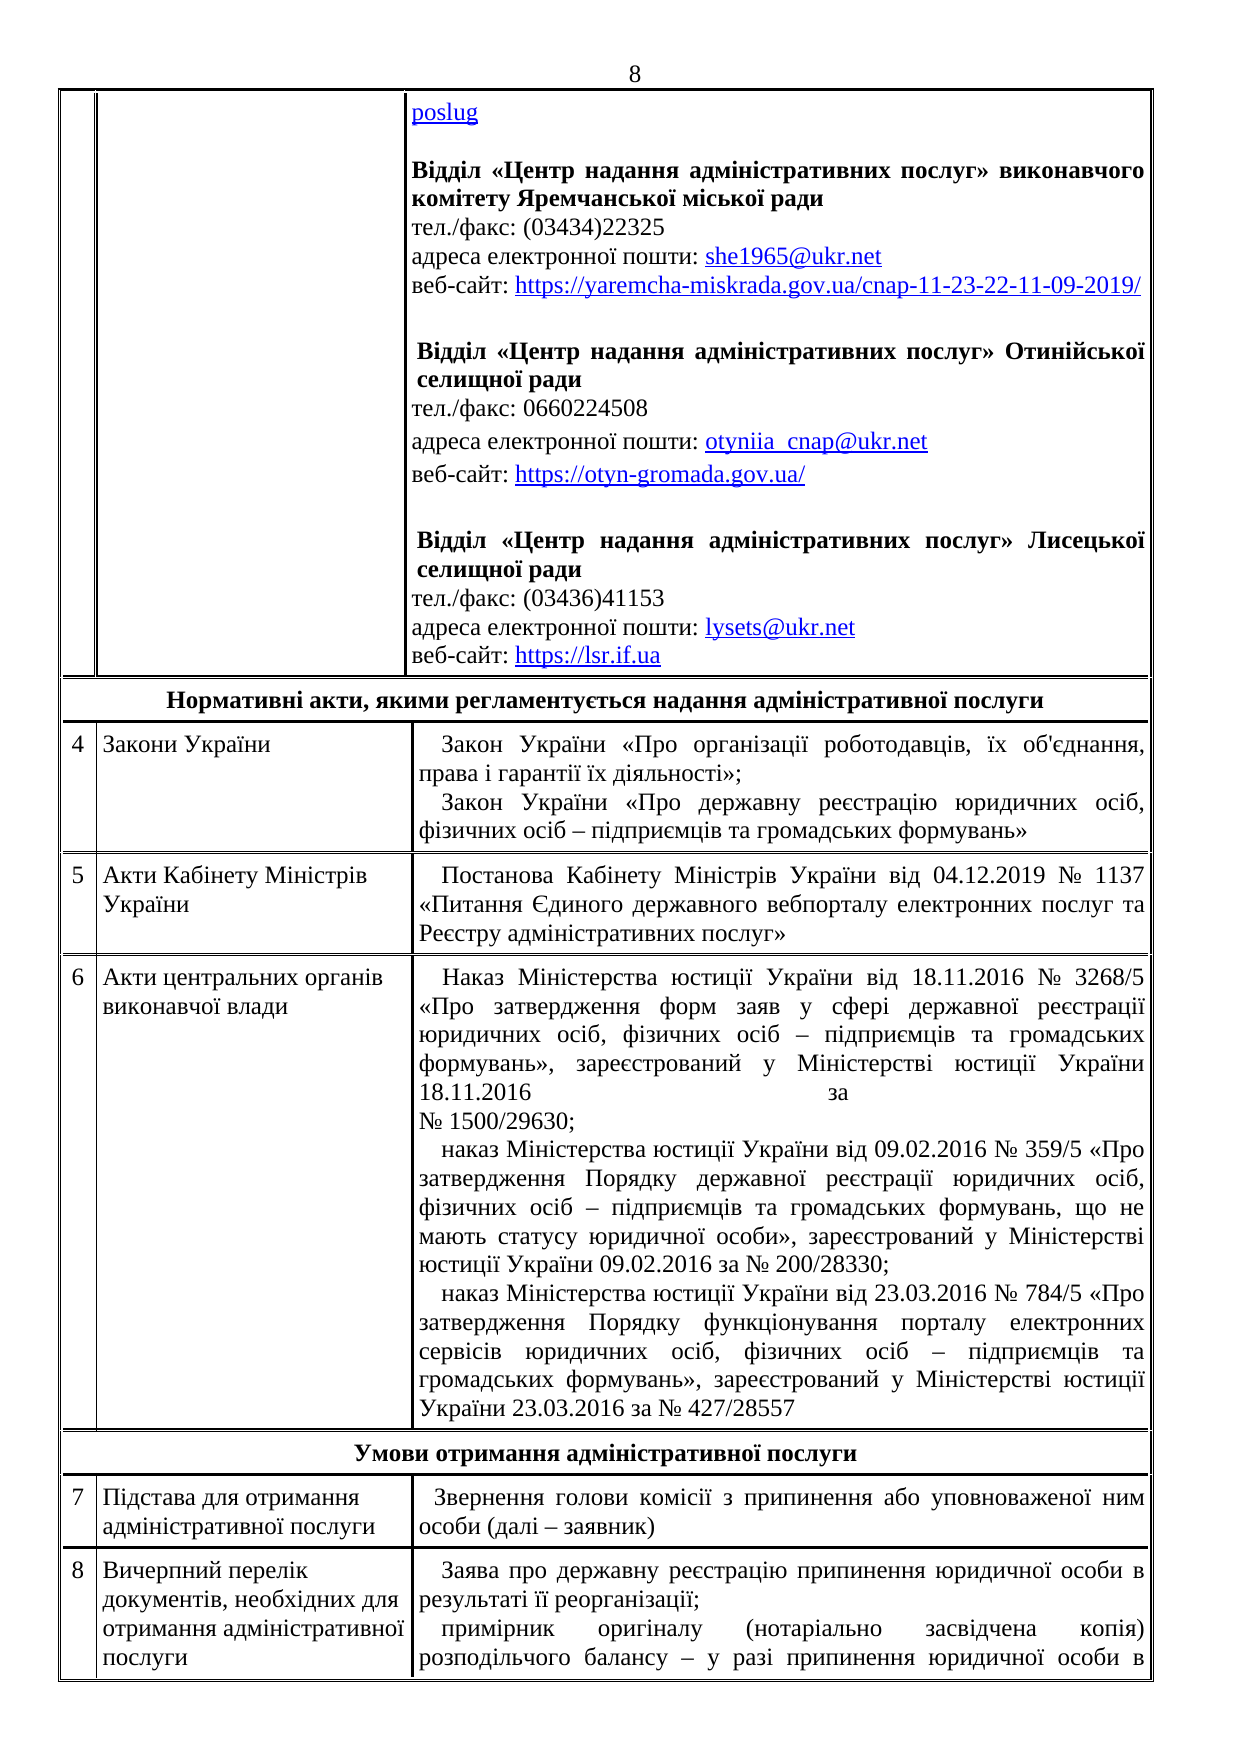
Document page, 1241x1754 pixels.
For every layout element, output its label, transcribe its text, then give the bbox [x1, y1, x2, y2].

table_cell 8 [61, 1546, 96, 1678]
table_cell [412, 1546, 1150, 1678]
table_cell 7 [59, 1473, 96, 1546]
table_cell 3 [61, 90, 96, 675]
table_cell Постанова Кабінету Міністрів України від 04.12.2019 № 1137 «Питання Єдиного державного вебпорталу електронних послуг та Реєстру адміністративних послуг» [412, 851, 1152, 953]
table_cell Нормативні акти, якими регламентується надання адміністративної послуги [61, 675, 1151, 720]
table_cell 5 [59, 851, 96, 953]
table_cell 4 [61, 720, 96, 851]
table_cell 6 [59, 953, 96, 1428]
table_cell Підстава для отримання адміністративної послуги [97, 1476, 411, 1546]
table_cell Акти Кабінету Міністрів України [97, 854, 411, 953]
table_cell Наказ Міністерства юстиції України від 18.11.2016 № 3268/5 «Про затвердження форм заяв у сфері державної реєстрації юридичних осіб, фізичних осіб – підприємців та громадських формувань», зареєстрований у Міністерстві юстиції України 18.11.2016 за № 1500/29630; наказ Міністерства юстиції України від 09.02.2016 № 359/5 «Про затвердження Порядку державної реєстрації юридичних осіб, фізичних осіб – підприємців та громадських формувань, що не мають статусу юридичної особи», зареєстрований у Міністерстві юстиції України 09.02.2016 за № 200/28330; наказ Міністерства юстиції України від 23.03.2016 № 784/5 «Про затвердження Порядку функціонування порталу електронних сервісів юридичних осіб, фізичних осіб – підприємців та громадських формувань», зареєстрований у Міністерстві юстиції України 23.03.2016 за № 427/28557 [412, 953, 1152, 1428]
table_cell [96, 90, 405, 675]
table_cell Звернення голови комісії з припинення або уповноваженої ним особи (далі – заявник) [414, 1473, 1152, 1546]
table_cell Акти центральних органів виконавчої влади [97, 956, 411, 1428]
table_cell Закон України «Про організації роботодавців, їх об'єднання, права і гарантії їх діяльності»; Закон України «Про державну реєстрацію юридичних осіб, фізичних осіб – підприємців та громадських формувань» [414, 720, 1150, 851]
table_cell Закони України [97, 723, 411, 851]
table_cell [97, 1549, 412, 1678]
table_cell Умови отримання адміністративної послуги [61, 1428, 1151, 1473]
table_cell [405, 91, 1150, 675]
